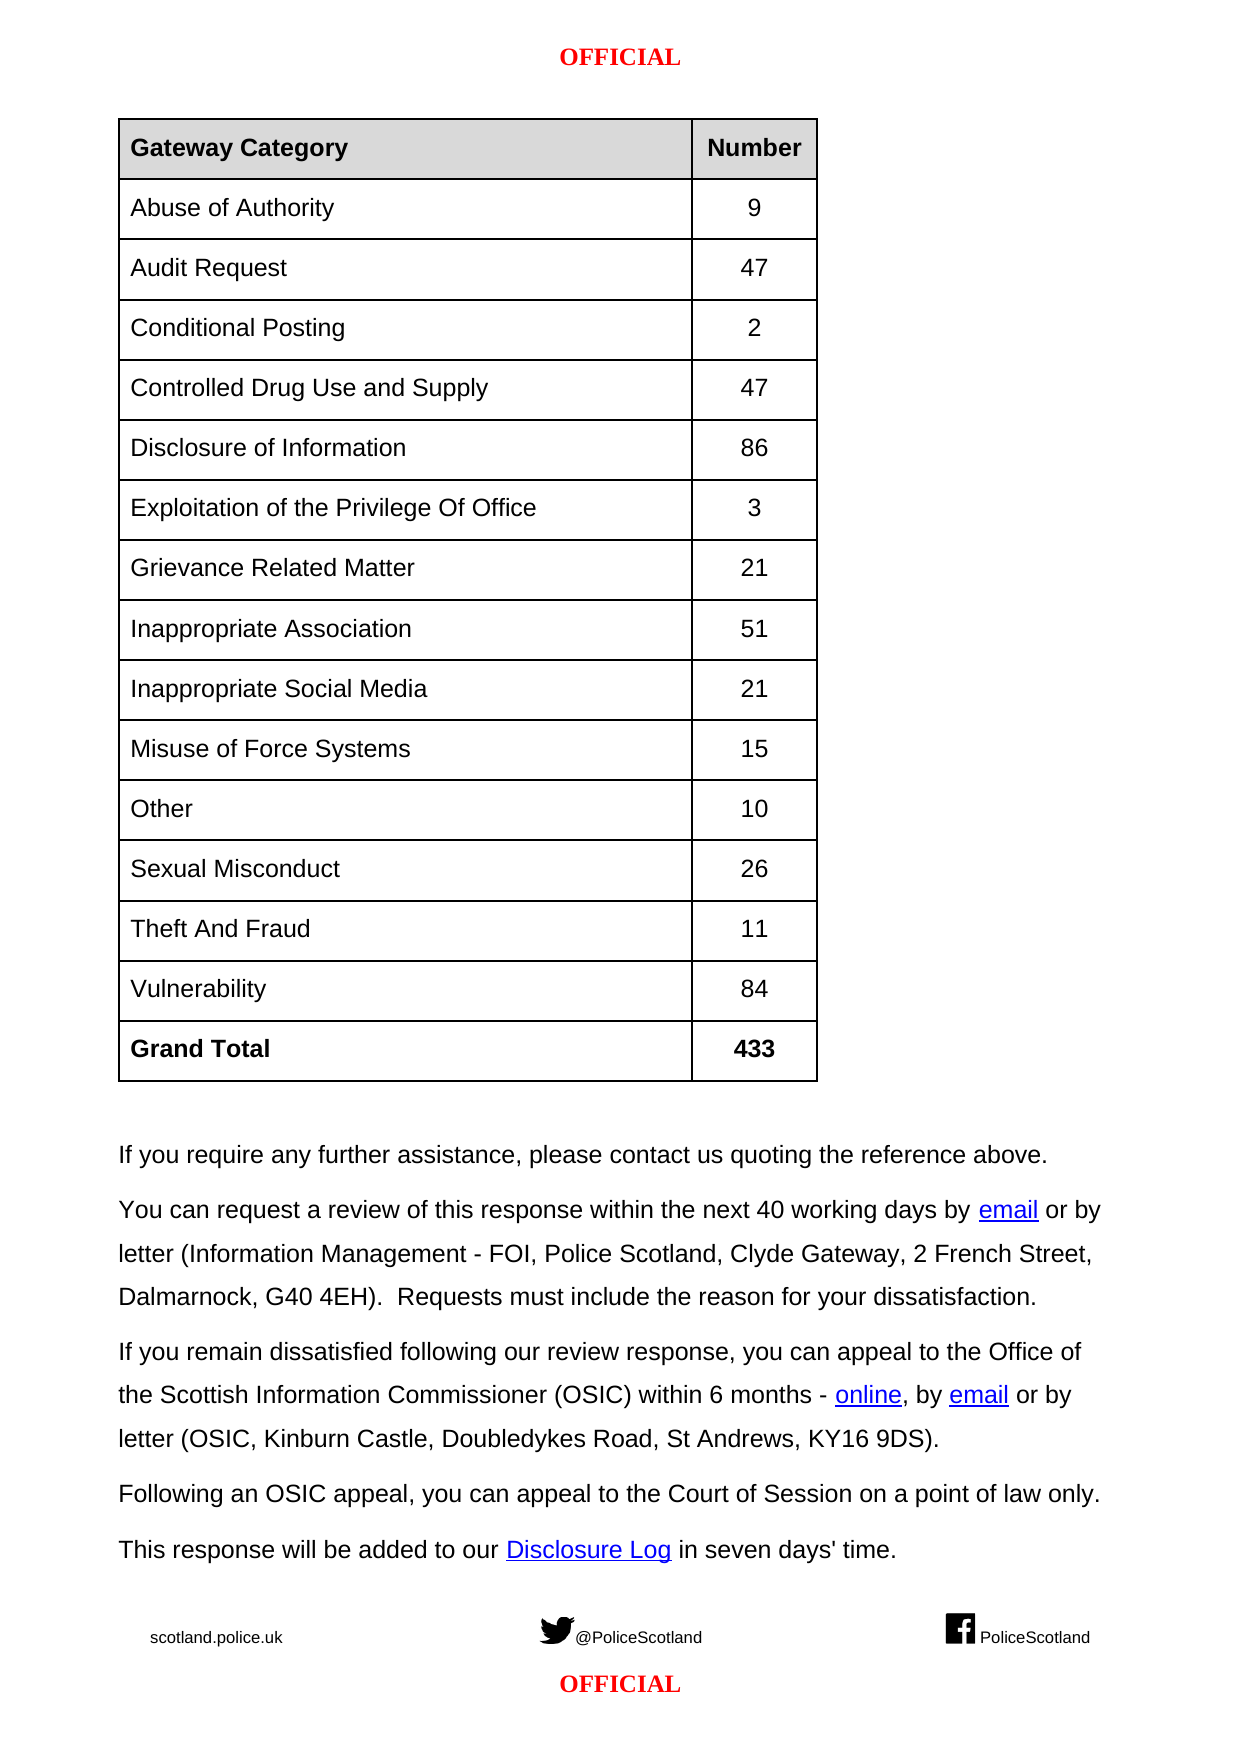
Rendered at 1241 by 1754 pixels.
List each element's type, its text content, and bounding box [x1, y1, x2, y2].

table_cell Inappropriate Association [120, 601, 691, 659]
text Following an OSIC appeal, you can appeal to the Court of Session on a point of law only. [118, 1479, 1122, 1508]
table_cell 11 [693, 902, 816, 959]
table_cell 47 [693, 240, 816, 298]
table_header Gateway Category [120, 120, 691, 178]
table_cell Inappropriate Social Media [120, 661, 691, 719]
table_cell 84 [693, 962, 816, 1020]
table_cell Abuse of Authority [120, 180, 691, 238]
table_cell 2 [693, 301, 816, 358]
text This response will be added to our Disclosure Log in seven days' time. [118, 1535, 1122, 1564]
table_header Number [693, 120, 816, 178]
table_cell 10 [693, 781, 816, 839]
table_cell Theft And Fraud [120, 902, 691, 959]
table_cell Grand Total [120, 1022, 691, 1080]
table_cell Grievance Related Matter [120, 541, 691, 599]
table_cell 433 [693, 1022, 816, 1080]
table_cell Audit Request [120, 240, 691, 298]
table_cell 9 [693, 180, 816, 238]
table_cell 86 [693, 421, 816, 479]
table_cell Exploitation of the Privilege Of Office [120, 481, 691, 539]
table_cell 21 [693, 541, 816, 599]
table_cell Vulnerability [120, 962, 691, 1020]
text If you require any further assistance, please contact us quoting the reference above. [118, 1140, 1122, 1169]
table_cell Disclosure of Information [120, 421, 691, 479]
table_cell 51 [693, 601, 816, 659]
text You can request a review of this response within the next 40 working days by email or by letter (Information Management - FOI, Police Scotland, Clyde Gateway, 2 French Street, Dalmarnock, G40 4EH). Requests must include the reason for your dissatisfaction. [118, 1196, 1122, 1311]
table_cell Misuse of Force Systems [120, 721, 691, 779]
picture [538, 1617, 575, 1644]
table_cell Other [120, 781, 691, 839]
table_cell Conditional Posting [120, 301, 691, 358]
table_cell Sexual Misconduct [120, 841, 691, 899]
table_cell 26 [693, 841, 816, 899]
table_cell 47 [693, 361, 816, 419]
table_cell Controlled Drug Use and Supply [120, 361, 691, 419]
table_cell 3 [693, 481, 816, 539]
picture [945, 1613, 976, 1644]
table_cell 15 [693, 721, 816, 779]
text If you remain dissatisfied following our review response, you can appeal to the Office of the Scottish Information Commissioner (OSIC) within 6 months - online, by email or by letter (OSIC, Kinburn Castle, Doubledykes Road, St Andrews, KY16 9DS). [118, 1337, 1122, 1452]
table_cell 21 [693, 661, 816, 719]
